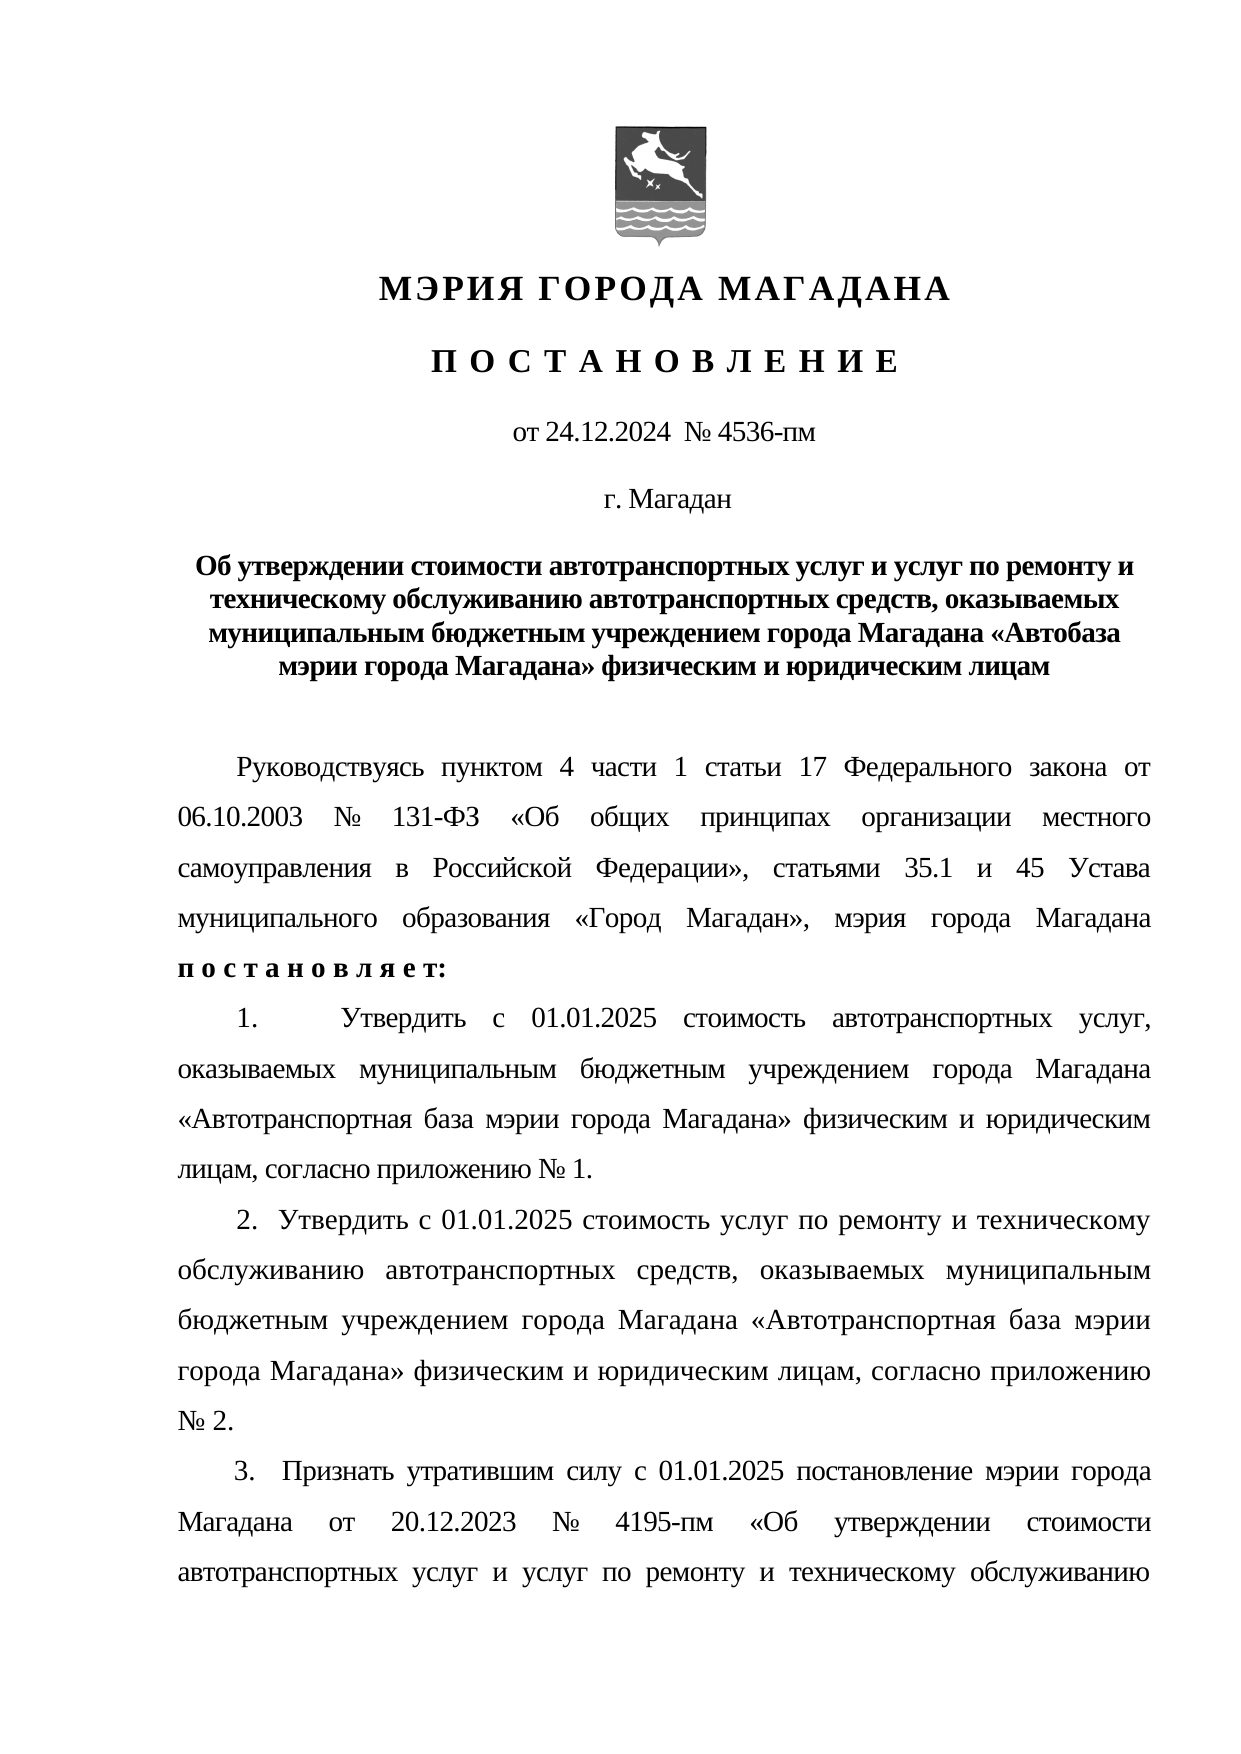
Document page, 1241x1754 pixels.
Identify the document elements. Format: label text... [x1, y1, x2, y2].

text 2. Утвердить с 01.01.2025 стоимость услуг по ремонту и техническому обслуживанию автотранспортных средств, оказываемых муниципальным бюджетным учреждением города Магадана «Автотранспортная база мэрии города Магадана» физическим и юридическим лицам, согласно приложению № 2. [177, 1202, 1152, 1437]
text Руководствуясь пунктом 4 части 1 статьи 17 Федерального закона от 06.10.2003 № 131-ФЗ «Об общих принципах организации местного самоуправления в Российской Федерации», статьями 35.1 и 45 Устава муниципального образования «Город Магадан», мэрия города Магадана п о с т а н о в л я е т: [177, 749, 1152, 984]
subtitle МЭРИЯ ГОРОДА МАГАДАНА [177, 267, 1152, 308]
subtitle П О С Т А Н О В Л Е Н И Е [177, 342, 1152, 380]
picture [615, 125, 707, 247]
text от 24.12.2024 № 4536-пм [177, 414, 1152, 447]
text Об утверждении стоимости автотранспортных услуг и услуг по ремонту и техническому обслуживанию автотранспортных средств, оказываемых муниципальным бюджетным учреждением города Магадана «Автобаза мэрии города Магадана» физическим и юридическим лицам [177, 548, 1152, 682]
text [177, 1453, 1152, 1588]
text г. Магадан [177, 481, 1152, 514]
text 1. Утвердить с 01.01.2025 стоимость автотранспортных услуг, оказываемых муниципальным бюджетным учреждением города Магадана «Автотранспортная база мэрии города Магадана» физическим и юридическим лицам, согласно приложению № 1. [177, 1001, 1152, 1185]
